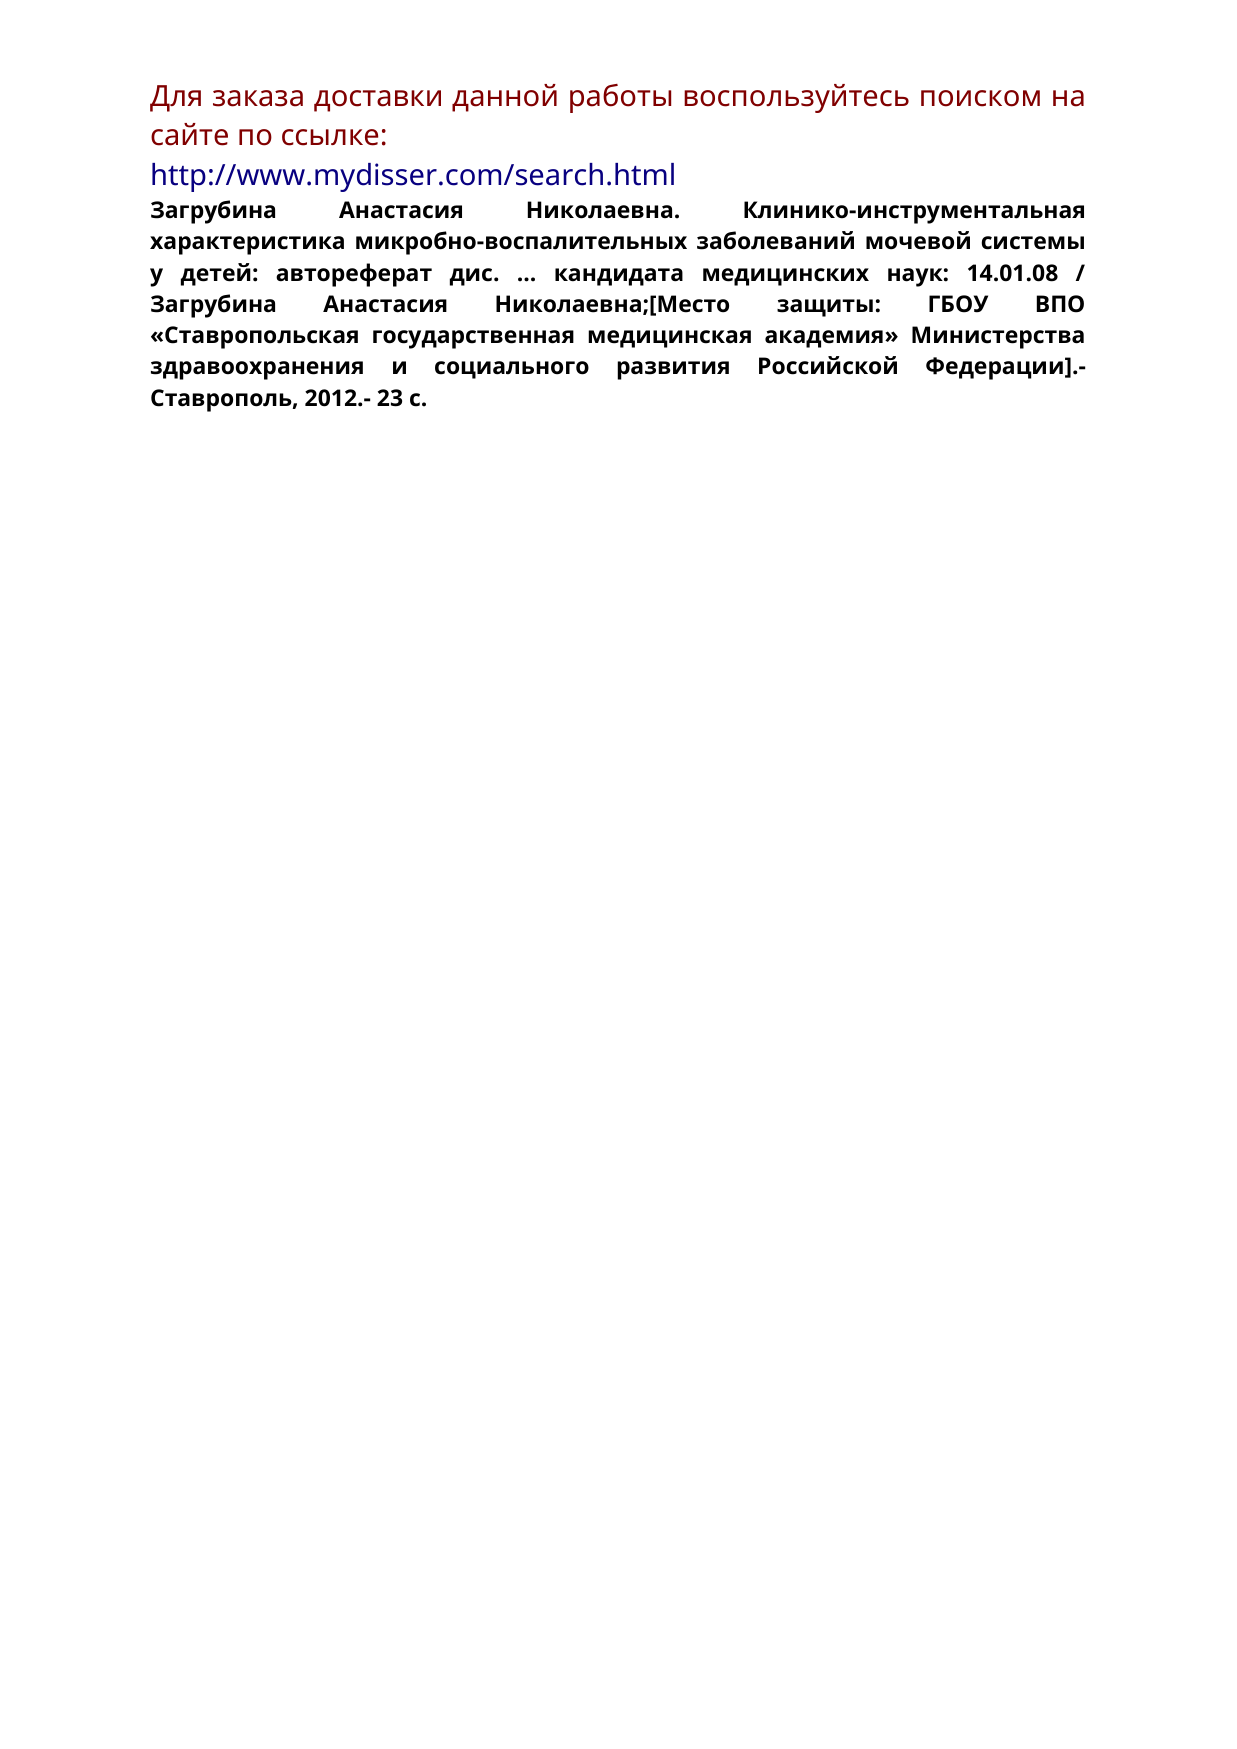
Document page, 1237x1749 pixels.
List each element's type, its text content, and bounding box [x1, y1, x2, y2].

text Загрубина Анастасия Николаевна. Клинико-инструментальная характеристика микробно-воспалительных заболеваний мочевой системы у детей: автореферат дис. ... кандидата медицинских наук: 14.01.08 / Загрубина Анастасия Николаевна;[Место защиты: ГБОУ ВПО «Ставропольская государственная медицинская академия» Министерства здравоохранения и социального развития Российской Федерации].- Ставрополь, 2012.- 23 с. [150, 194, 1086, 413]
